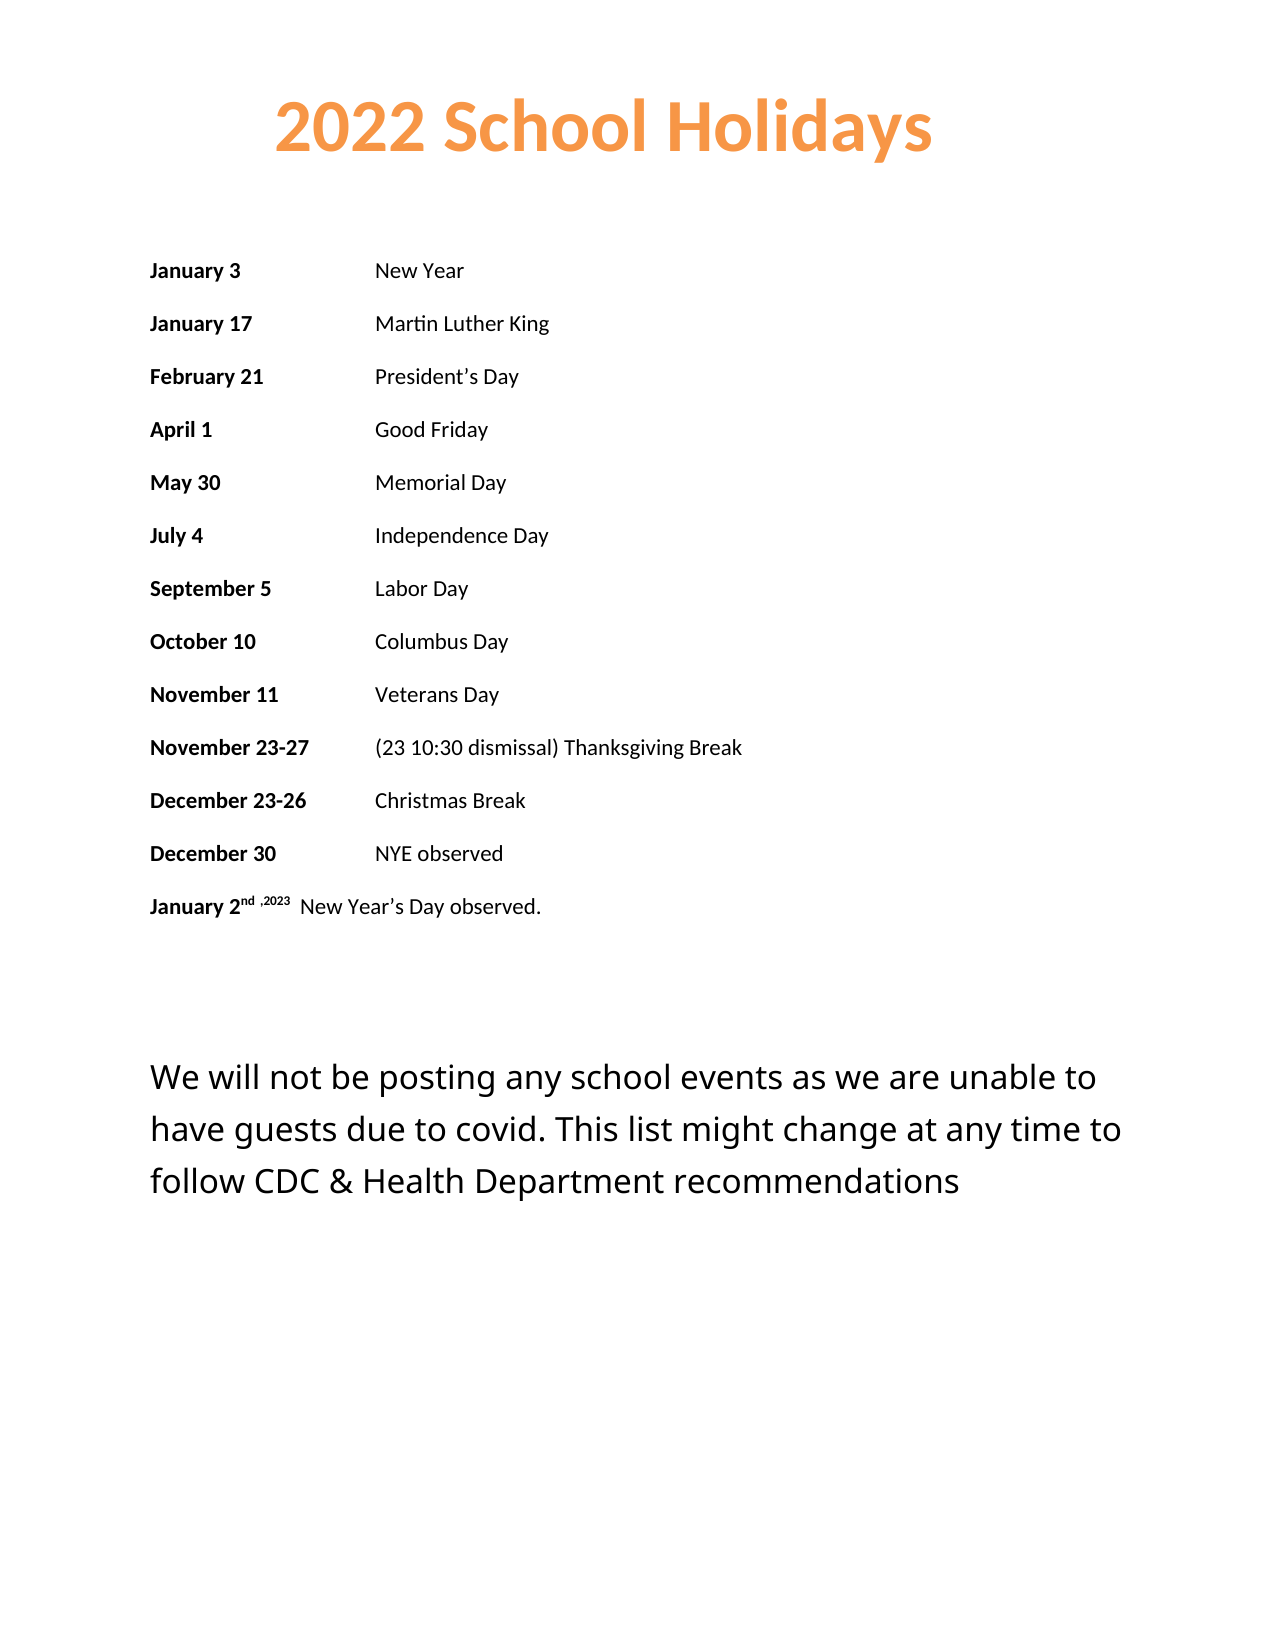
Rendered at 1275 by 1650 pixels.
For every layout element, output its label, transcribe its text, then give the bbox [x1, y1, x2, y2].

text January 17 Martin Luther King [150, 309, 1125, 337]
text We will not be posting any school events as we are unable to have guests due to covid. This list might change at any time to follow CDC & Health Department recommendations [150, 1054, 1125, 1204]
text October 10 Columbus Day [150, 627, 1125, 655]
text December 23-26 Christmas Break [150, 786, 1125, 814]
text February 21 President’s Day [150, 362, 1125, 390]
text November 11 Veterans Day [150, 680, 1125, 708]
text January 2nd ,2023 New Year’s Day observed. [150, 892, 1125, 920]
text May 30 Memorial Day [150, 468, 1125, 496]
text July 4 Independence Day [150, 521, 1125, 549]
text April 1 Good Friday [150, 415, 1125, 443]
text December 30 NYE observed [150, 839, 1125, 867]
text January 3 New Year [150, 256, 1125, 284]
text November 23-27 (23 10:30 dismissal) Thanksgiving Break [150, 733, 1125, 761]
text September 5 Labor Day [150, 574, 1125, 602]
